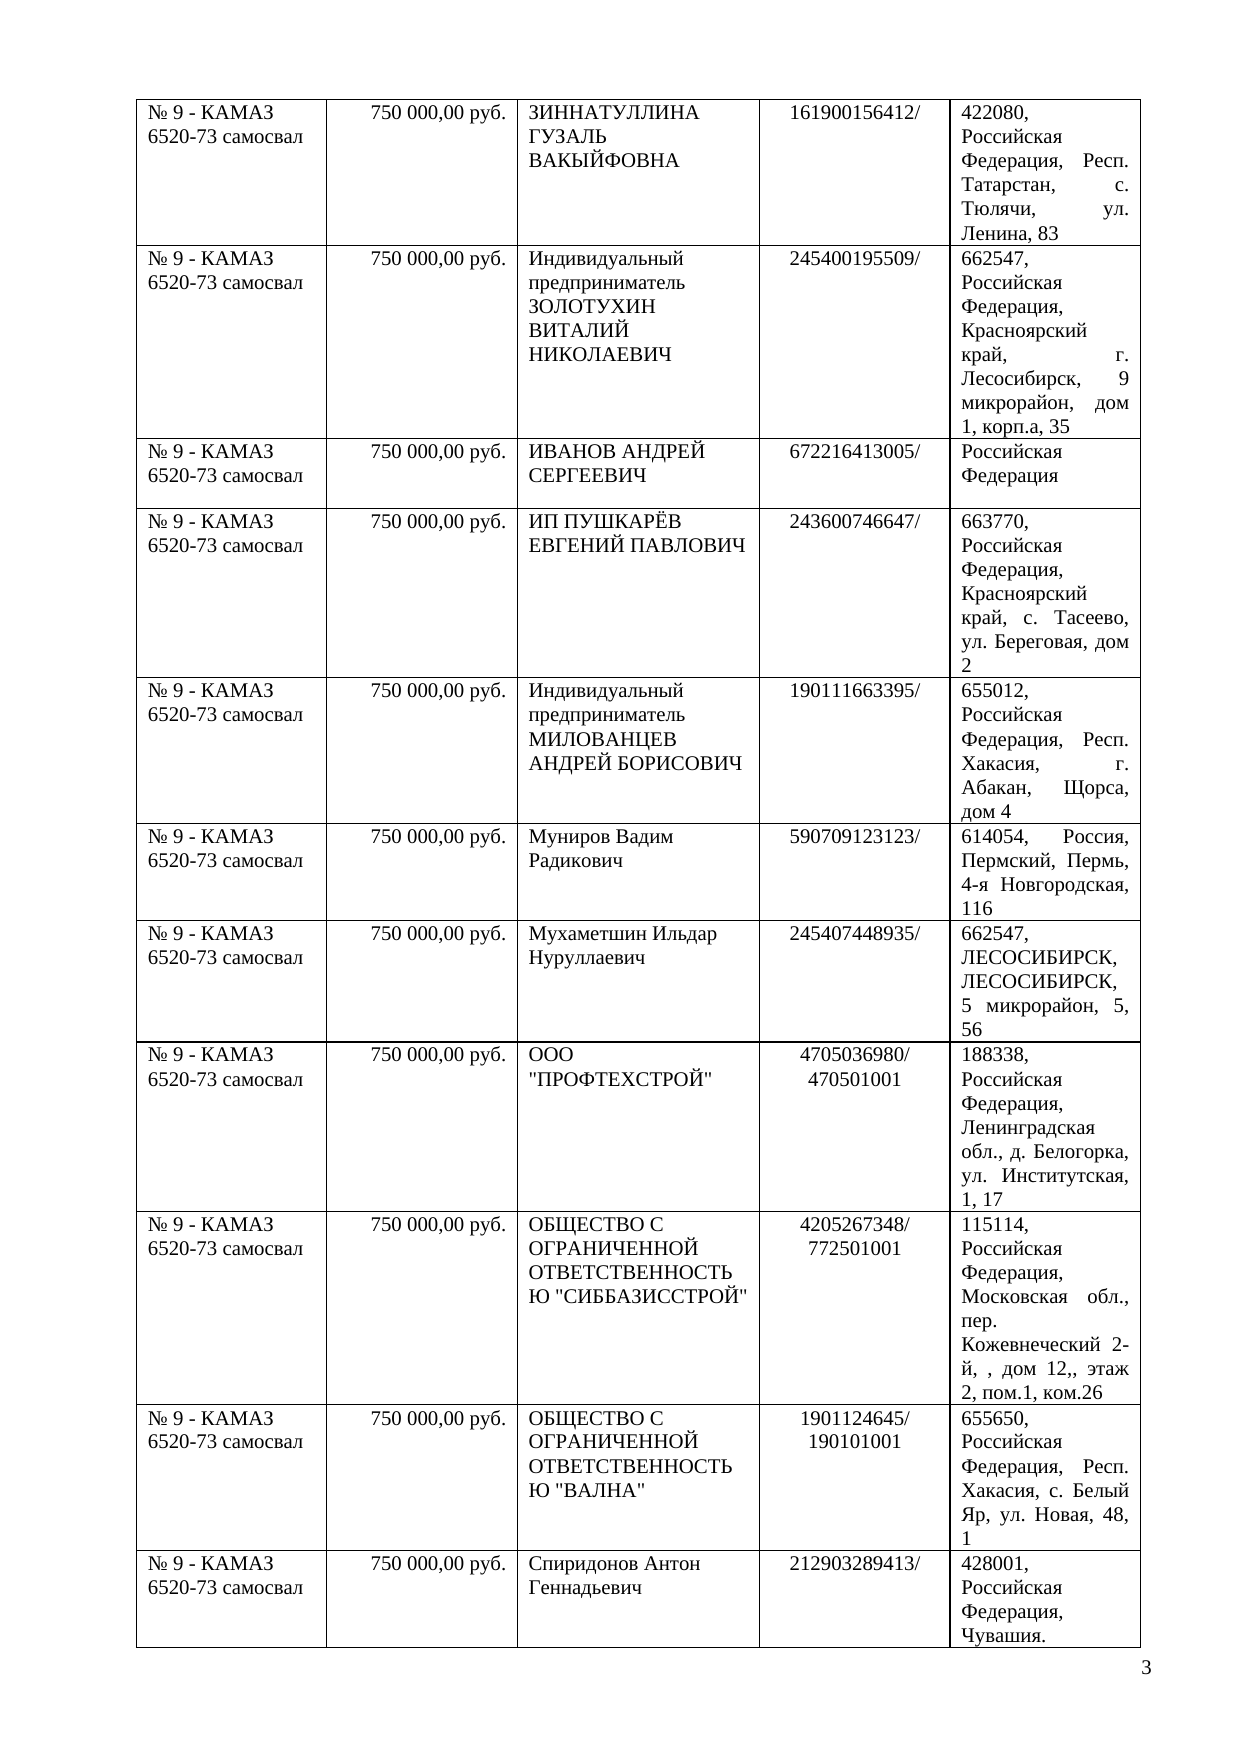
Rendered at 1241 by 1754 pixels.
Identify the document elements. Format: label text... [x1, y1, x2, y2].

table_cell № 9 - КАМАЗ 6520-73 самосвал [137, 1043, 326, 1211]
table_cell 245400195509/ [760, 246, 949, 438]
table_cell 614054, Россия, Пермский, Пермь, 4-я Новгородская, 116 [951, 824, 1140, 920]
table_cell 750 000,00 руб. [327, 921, 517, 1041]
table_cell ООО "ПРОФТЕХСТРОЙ" [518, 1043, 759, 1211]
table_cell 590709123123/ [760, 824, 949, 920]
table_cell 750 000,00 руб. [327, 439, 517, 508]
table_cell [518, 1551, 759, 1647]
table_cell 115114, Российская Федерация, Московская обл., пер. Кожевнеческий 2-й, , дом 12,, этаж 2, пом.1, ком.26 [951, 1212, 1140, 1404]
table_cell 662547, Российская Федерация, Красноярский край, г. Лесосибирск, 9 микрорайон, дом 1, корп.а, 35 [951, 246, 1140, 438]
table_cell № 9 - КАМАЗ 6520-73 самосвал [137, 678, 326, 823]
table_cell № 9 - КАМАЗ 6520-73 самосвал [137, 246, 326, 438]
table_cell 190111663395/ [760, 678, 949, 823]
table_cell 655650, Российская Федерация, Респ. Хакасия, с. Белый Яр, ул. Новая, 48, 1 [951, 1405, 1140, 1550]
table_cell ОБЩЕСТВО С ОГРАНИЧЕННОЙ ОТВЕТСТВЕННОСТЬЮ "ВАЛНА" [518, 1405, 759, 1550]
table_cell 161900156412/ [760, 100, 949, 244]
table_cell Индивидуальный предприниматель ЗОЛОТУХИН ВИТАЛИЙ НИКОЛАЕВИЧ [518, 246, 759, 438]
table_cell 655012, Российская Федерация, Респ. Хакасия, г. Абакан, Щорса, дом 4 [951, 678, 1140, 823]
table_cell 750 000,00 руб. [327, 678, 517, 823]
table_cell № 9 - КАМАЗ 6520-73 самосвал [137, 509, 326, 677]
table_cell 422080, Российская Федерация, Респ. Татарстан, с. Тюлячи, ул. Ленина, 83 [951, 100, 1140, 244]
table_cell Индивидуальный предприниматель МИЛОВАНЦЕВ АНДРЕЙ БОРИСОВИЧ [518, 678, 759, 823]
table_cell 1901124645/ 190101001 [760, 1405, 949, 1550]
table_cell 750 000,00 руб. [327, 824, 517, 920]
table_cell 212903289413/ [760, 1551, 949, 1647]
table_cell 662547, ЛЕСОСИБИРСК, ЛЕСОСИБИРСК, 5 микрорайон, 5, 56 [951, 921, 1140, 1041]
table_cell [951, 1551, 1140, 1647]
table_cell № 9 - КАМАЗ 6520-73 самосвал [137, 921, 326, 1041]
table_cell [137, 100, 326, 244]
table_cell 243600746647/ [760, 509, 949, 677]
table_cell 750 000,00 руб. [327, 246, 517, 438]
table_cell 663770, Российская Федерация, Красноярский край, с. Тасеево, ул. Береговая, дом 2 [951, 509, 1140, 677]
table_cell 750 000,00 руб. [327, 1043, 517, 1211]
table_cell № 9 - КАМАЗ 6520-73 самосвал [137, 439, 326, 508]
table_cell ИВАНОВ АНДРЕЙ СЕРГЕЕВИЧ [518, 439, 759, 508]
table_cell 750 000,00 руб. [327, 1212, 517, 1404]
table_cell № 9 - КАМАЗ 6520-73 самосвал [137, 1405, 326, 1550]
table_cell 672216413005/ [760, 439, 949, 508]
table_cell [137, 1551, 326, 1647]
table_cell 750 000,00 руб. [327, 509, 517, 677]
table_cell 750 000,00 руб. [327, 100, 517, 244]
table_cell № 9 - КАМАЗ 6520-73 самосвал [137, 824, 326, 920]
table_cell ЗИННАТУЛЛИНА ГУЗАЛЬ ВАКЫЙФОВНА [518, 100, 759, 244]
table_cell 245407448935/ [760, 921, 949, 1041]
table_cell № 9 - КАМАЗ 6520-73 самосвал [137, 1212, 326, 1404]
table_cell 4205267348/ 772501001 [760, 1212, 949, 1404]
table_cell 750 000,00 руб. [327, 1405, 517, 1550]
table_cell ОБЩЕСТВО С ОГРАНИЧЕННОЙ ОТВЕТСТВЕННОСТЬЮ "СИББАЗИССТРОЙ" [518, 1212, 759, 1404]
table_cell ИП ПУШКАРЁВ ЕВГЕНИЙ ПАВЛОВИЧ [518, 509, 759, 677]
table_cell 750 000,00 руб. [327, 1551, 517, 1647]
table_cell Муниров Вадим Радикович [518, 824, 759, 920]
table_cell 4705036980/ 470501001 [760, 1043, 949, 1211]
table_cell Мухаметшин Ильдар Нуруллаевич [518, 921, 759, 1041]
table_cell Российская Федерация [951, 439, 1140, 508]
table_cell 188338, Российская Федерация, Ленинградская обл., д. Белогорка, ул. Институтская, 1, 17 [951, 1043, 1140, 1211]
